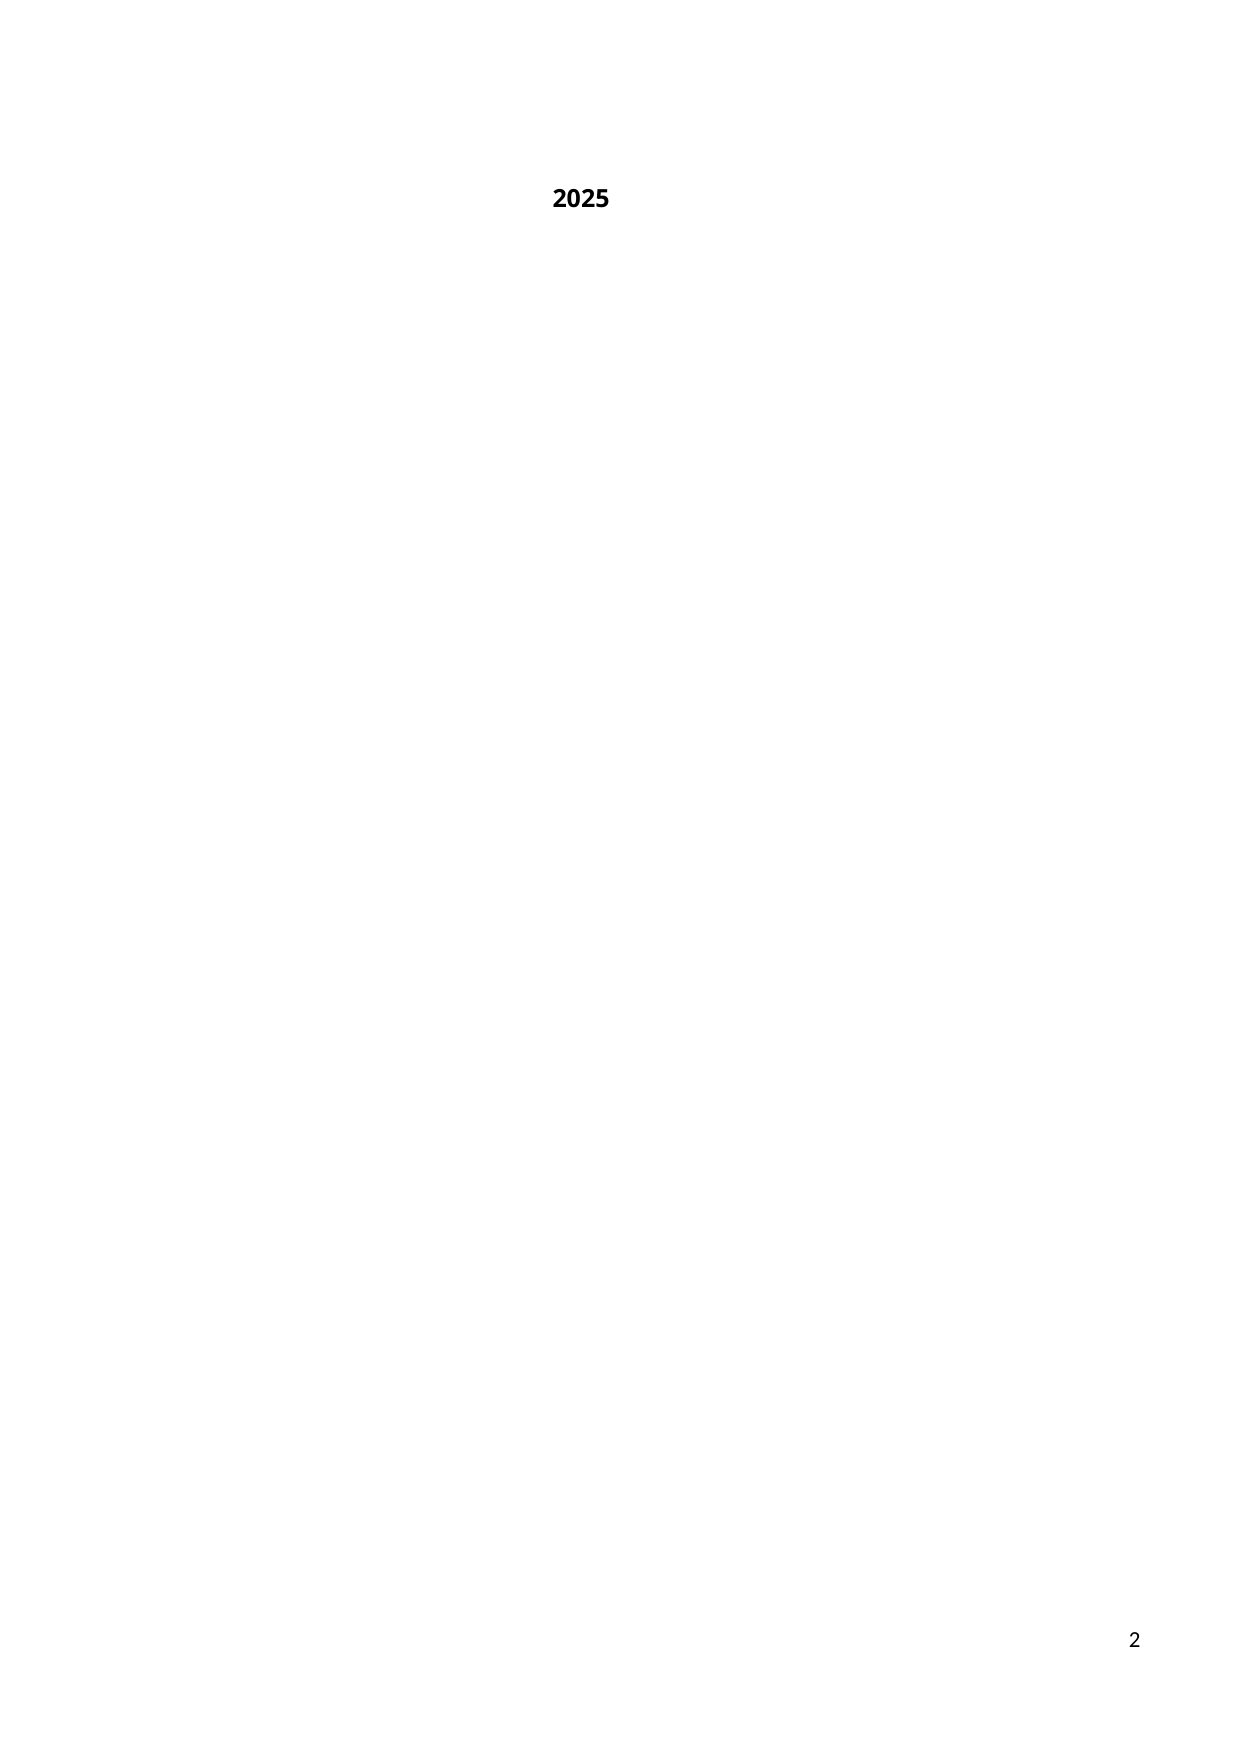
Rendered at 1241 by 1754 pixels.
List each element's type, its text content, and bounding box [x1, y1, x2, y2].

text 2025 [10, 181, 1151, 215]
